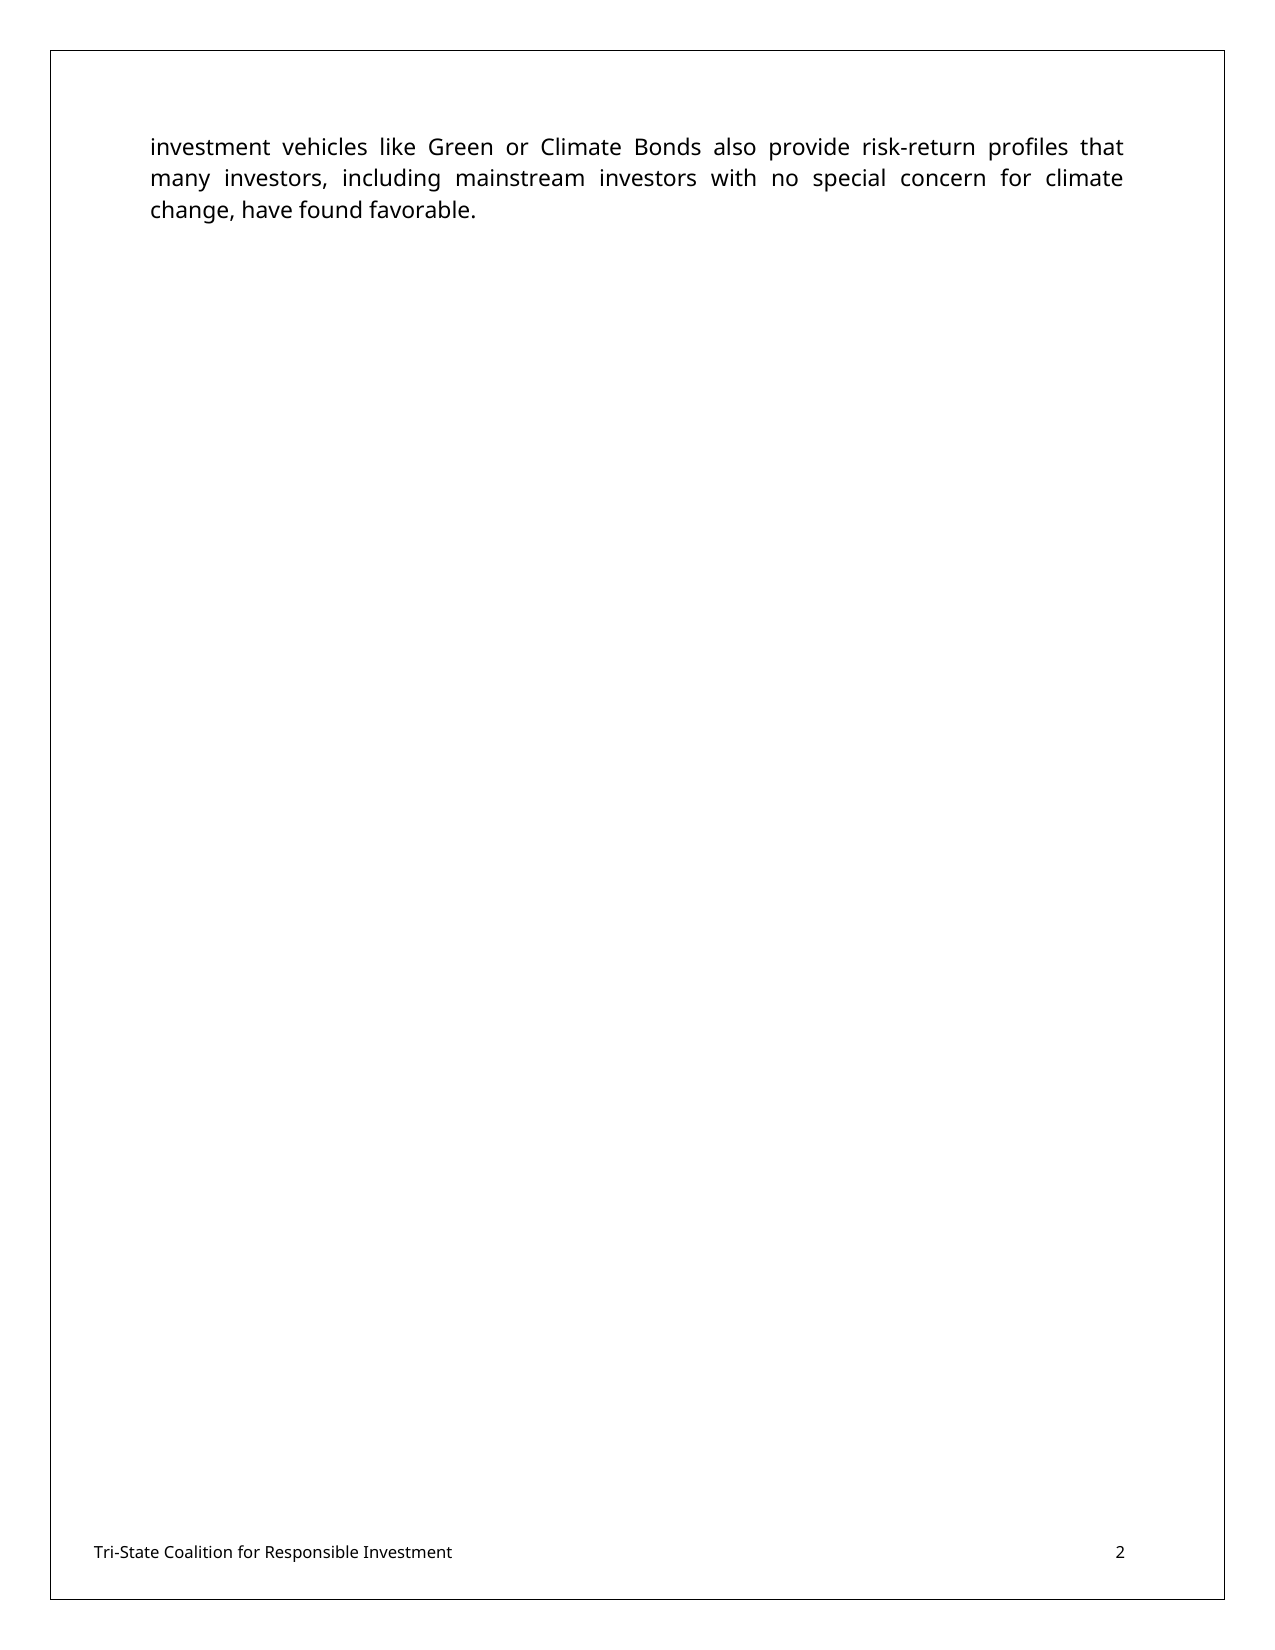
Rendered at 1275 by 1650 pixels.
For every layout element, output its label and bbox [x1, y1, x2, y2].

text [150, 131, 1125, 225]
